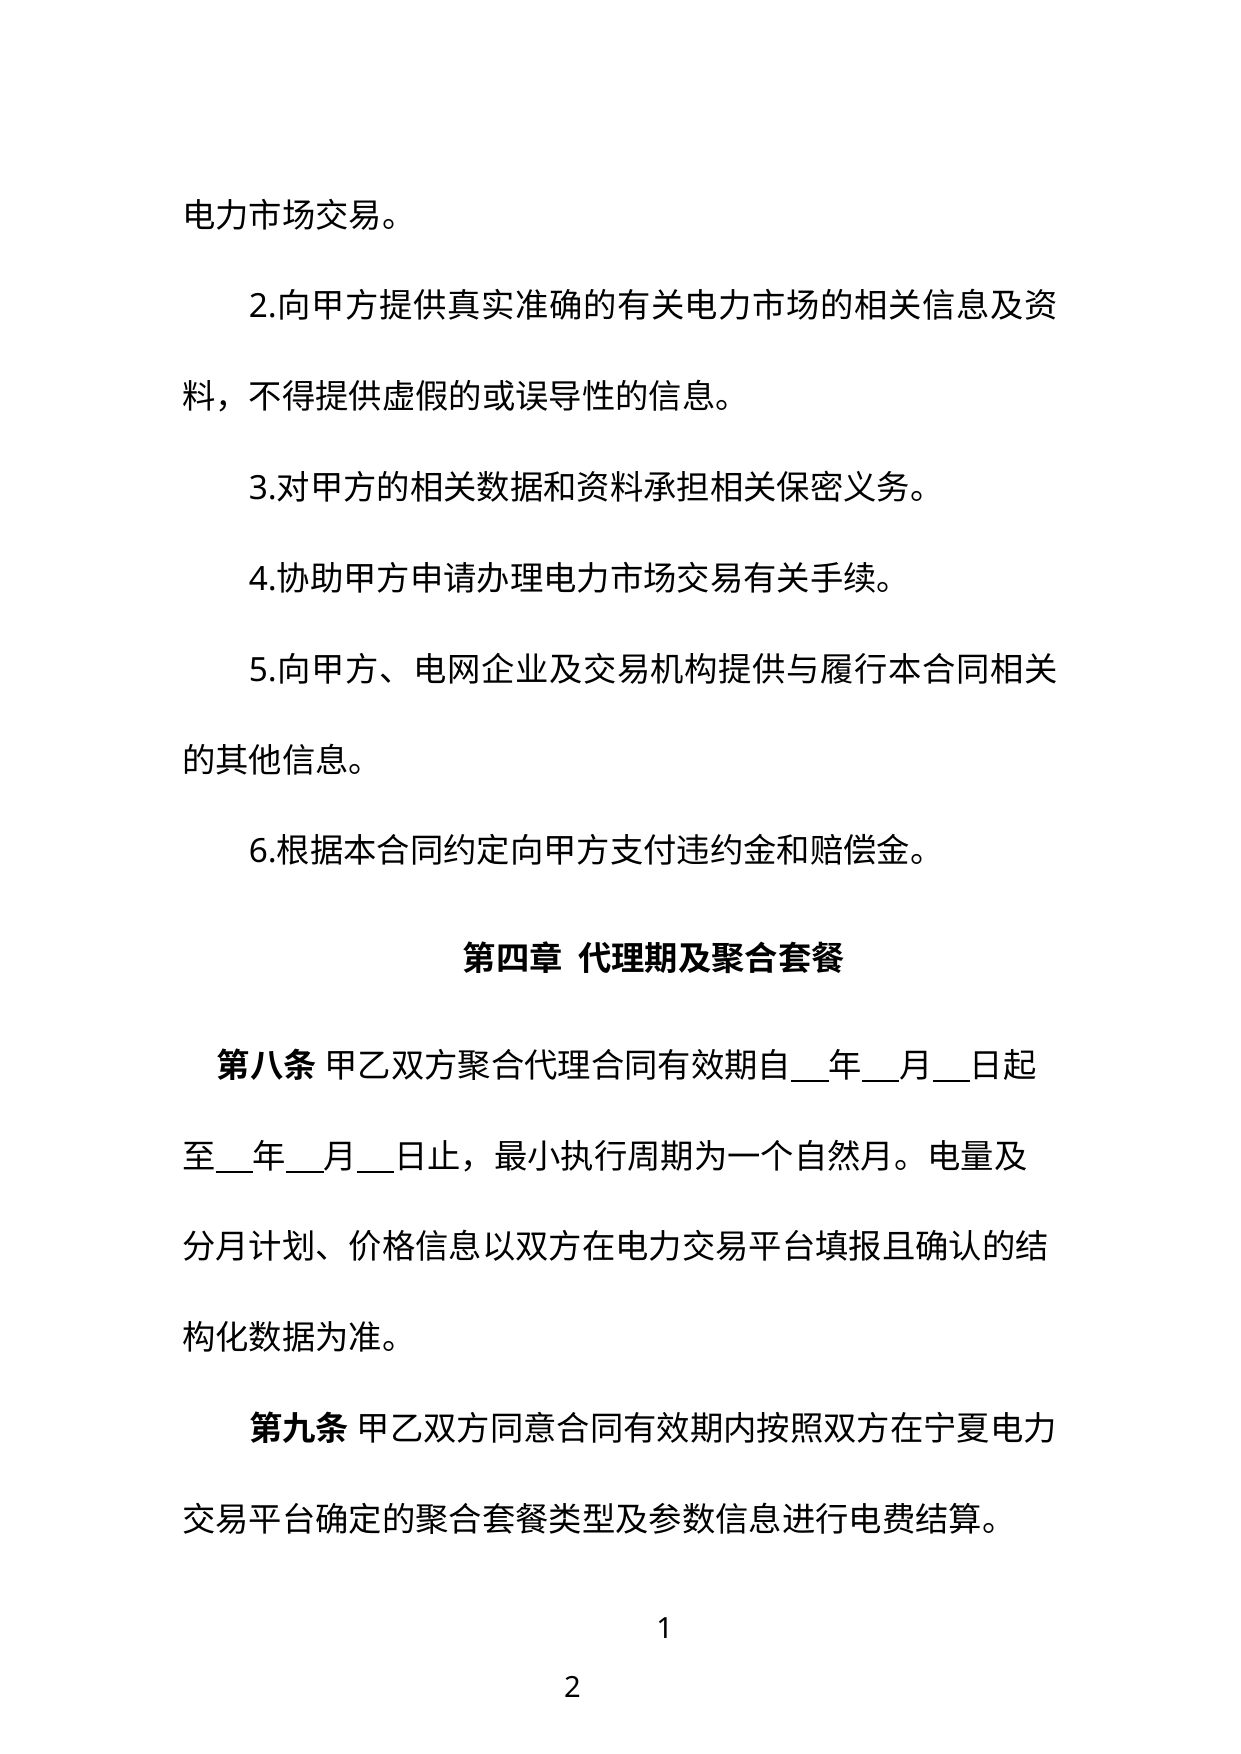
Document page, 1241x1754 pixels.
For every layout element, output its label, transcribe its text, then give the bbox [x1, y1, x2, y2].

text 4.协助甲方申请办理电力市场交易有关手续。 [182, 531, 1058, 621]
list 2.向甲方提供真实准确的有关电力市场的相关信息及资料，不得提供虚假的或误导性的信息。 [182, 258, 1058, 440]
list 第八条 甲乙双方聚合代理合同有效期自 年 月 日起至 年 月 日止，最小执行周期为一个自然月。电量及分月计划、价格信息以双方在电力交易平台填报且确认的结构化数据为准。 [182, 1017, 1058, 1381]
list 6.根据本合同约定向甲方支付违约金和赔偿金。 [182, 803, 1058, 894]
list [182, 167, 1058, 258]
list 第九条 甲乙双方同意合同有效期内按照双方在宁夏电力交易平台确定的聚合套餐类型及参数信息进行电费结算。 [182, 1381, 1058, 1562]
list 3.对甲方的相关数据和资料承担相关保密义务。 [182, 440, 1058, 531]
list 5.向甲方、电网企业及交易机构提供与履行本合同相关的其他信息。 [182, 621, 1058, 803]
list 第四章 代理期及聚合套餐 [165, 910, 1075, 1001]
